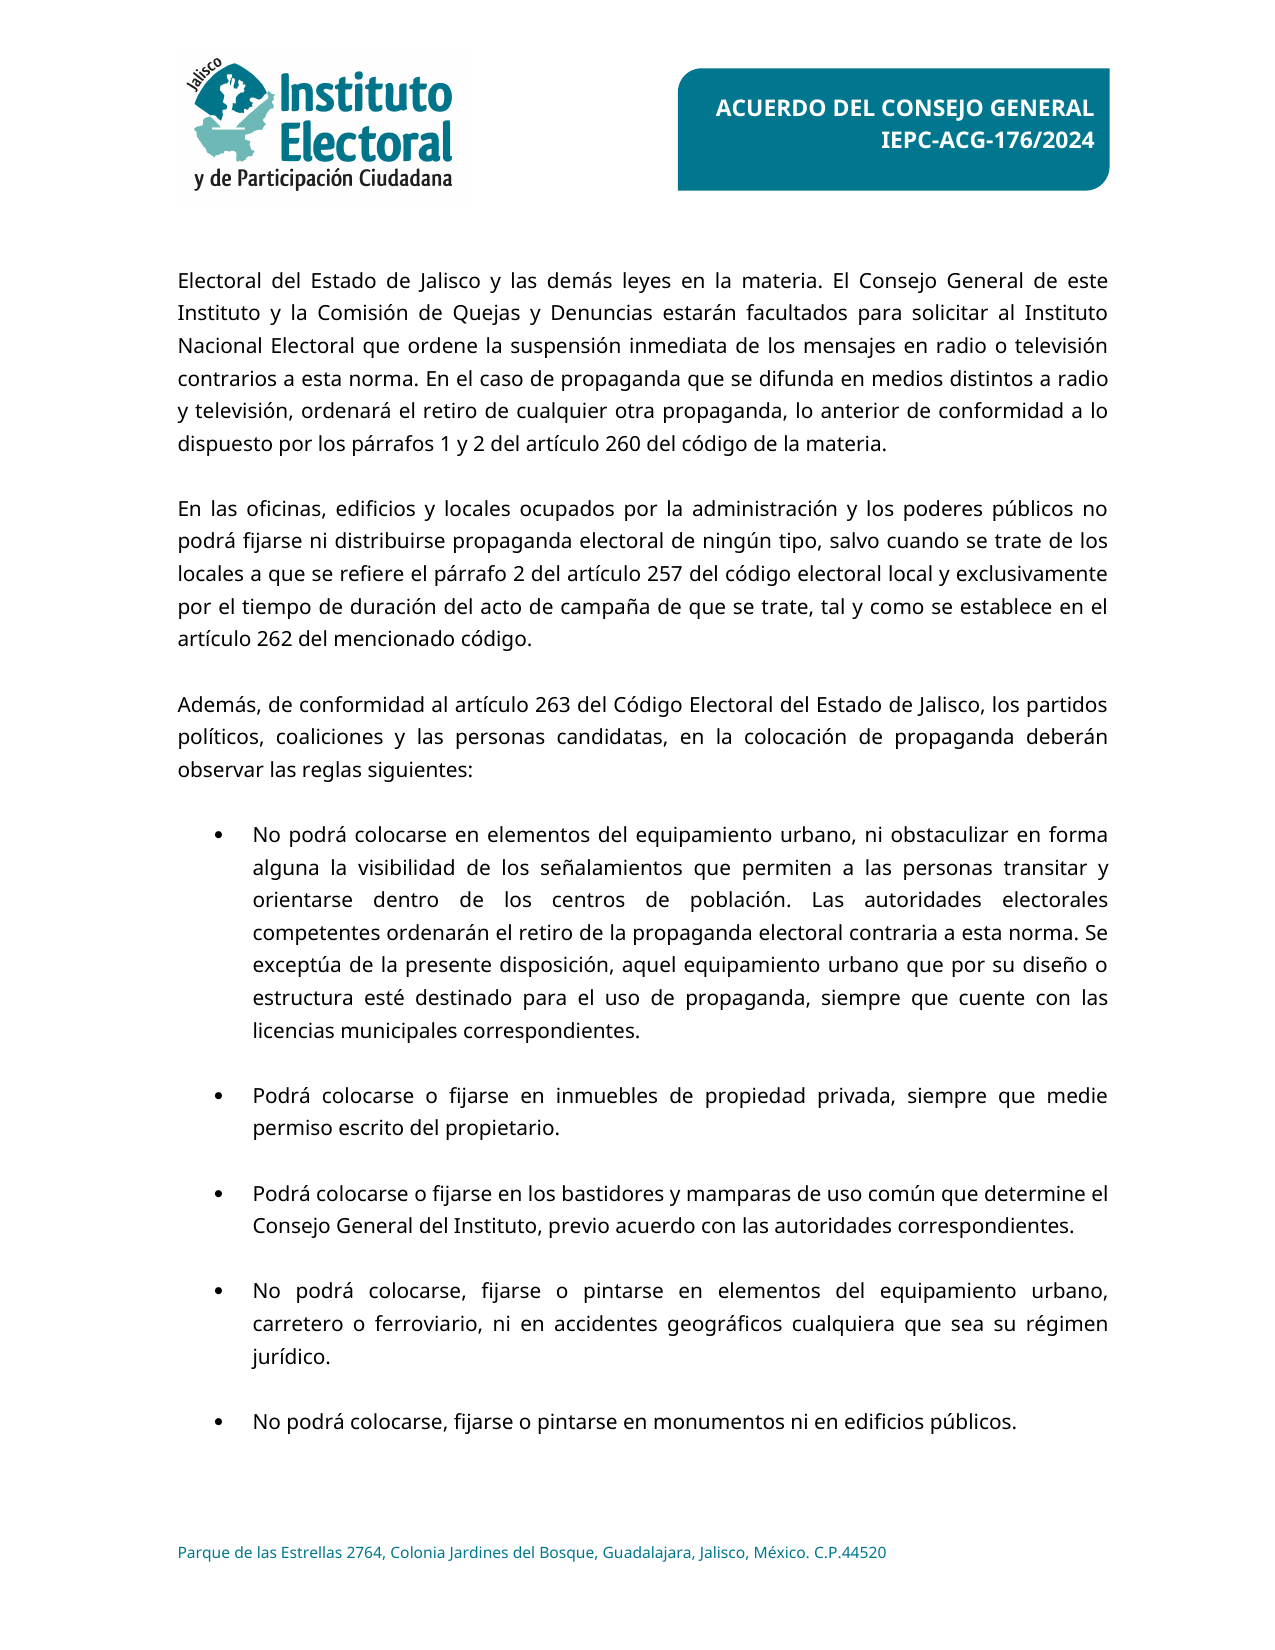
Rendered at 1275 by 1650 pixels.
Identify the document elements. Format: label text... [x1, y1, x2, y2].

list No podrá colocarse, fijarse o pintarse en elementos del equipamiento urbano, carretero o ferroviario, ni en accidentes geográficos cualquiera que sea su régimen jurídico. [215, 1277, 1109, 1370]
text Además, de conformidad al artículo 263 del Código Electoral del Estado de Jalisco, los partidos políticos, coaliciones y las personas candidatas, en la colocación de propaganda deberán observar las reglas siguientes: [177, 690, 1109, 783]
text En las oficinas, edificios y locales ocupados por la administración y los poderes públicos no podrá fijarse ni distribuirse propaganda electoral de ningún tipo, salvo cuando se trate de los locales a que se refiere el párrafo 2 del artículo 257 del código electoral local y exclusivamente por el tiempo de duración del acto de campaña de que se trate, tal y como se establece en el artículo 262 del mencionado código. [177, 494, 1109, 653]
picture [177, 47, 473, 206]
list Podrá colocarse o fijarse en los bastidores y mamparas de uso común que determine el Consejo General del Instituto, previo acuerdo con las autoridades correspondientes. [215, 1179, 1109, 1240]
list Podrá colocarse o fijarse en inmuebles de propiedad privada, siempre que medie permiso escrito del propietario. [215, 1081, 1109, 1142]
list No podrá colocarse en elementos del equipamiento urbano, ni obstaculizar en forma alguna la visibilidad de los señalamientos que permiten a las personas transitar y orientarse dentro de los centros de población. Las autoridades electorales competentes ordenarán el retiro de la propaganda electoral contraria a esta norma. Se exceptúa de la presente disposición, aquel equipamiento urbano que por su diseño o estructura esté destinado para el uso de propaganda, siempre que cuente con las licencias municipales correspondientes. [215, 820, 1109, 1044]
list No podrá colocarse, fijarse o pintarse en monumentos ni en edificios públicos. [215, 1407, 1109, 1435]
